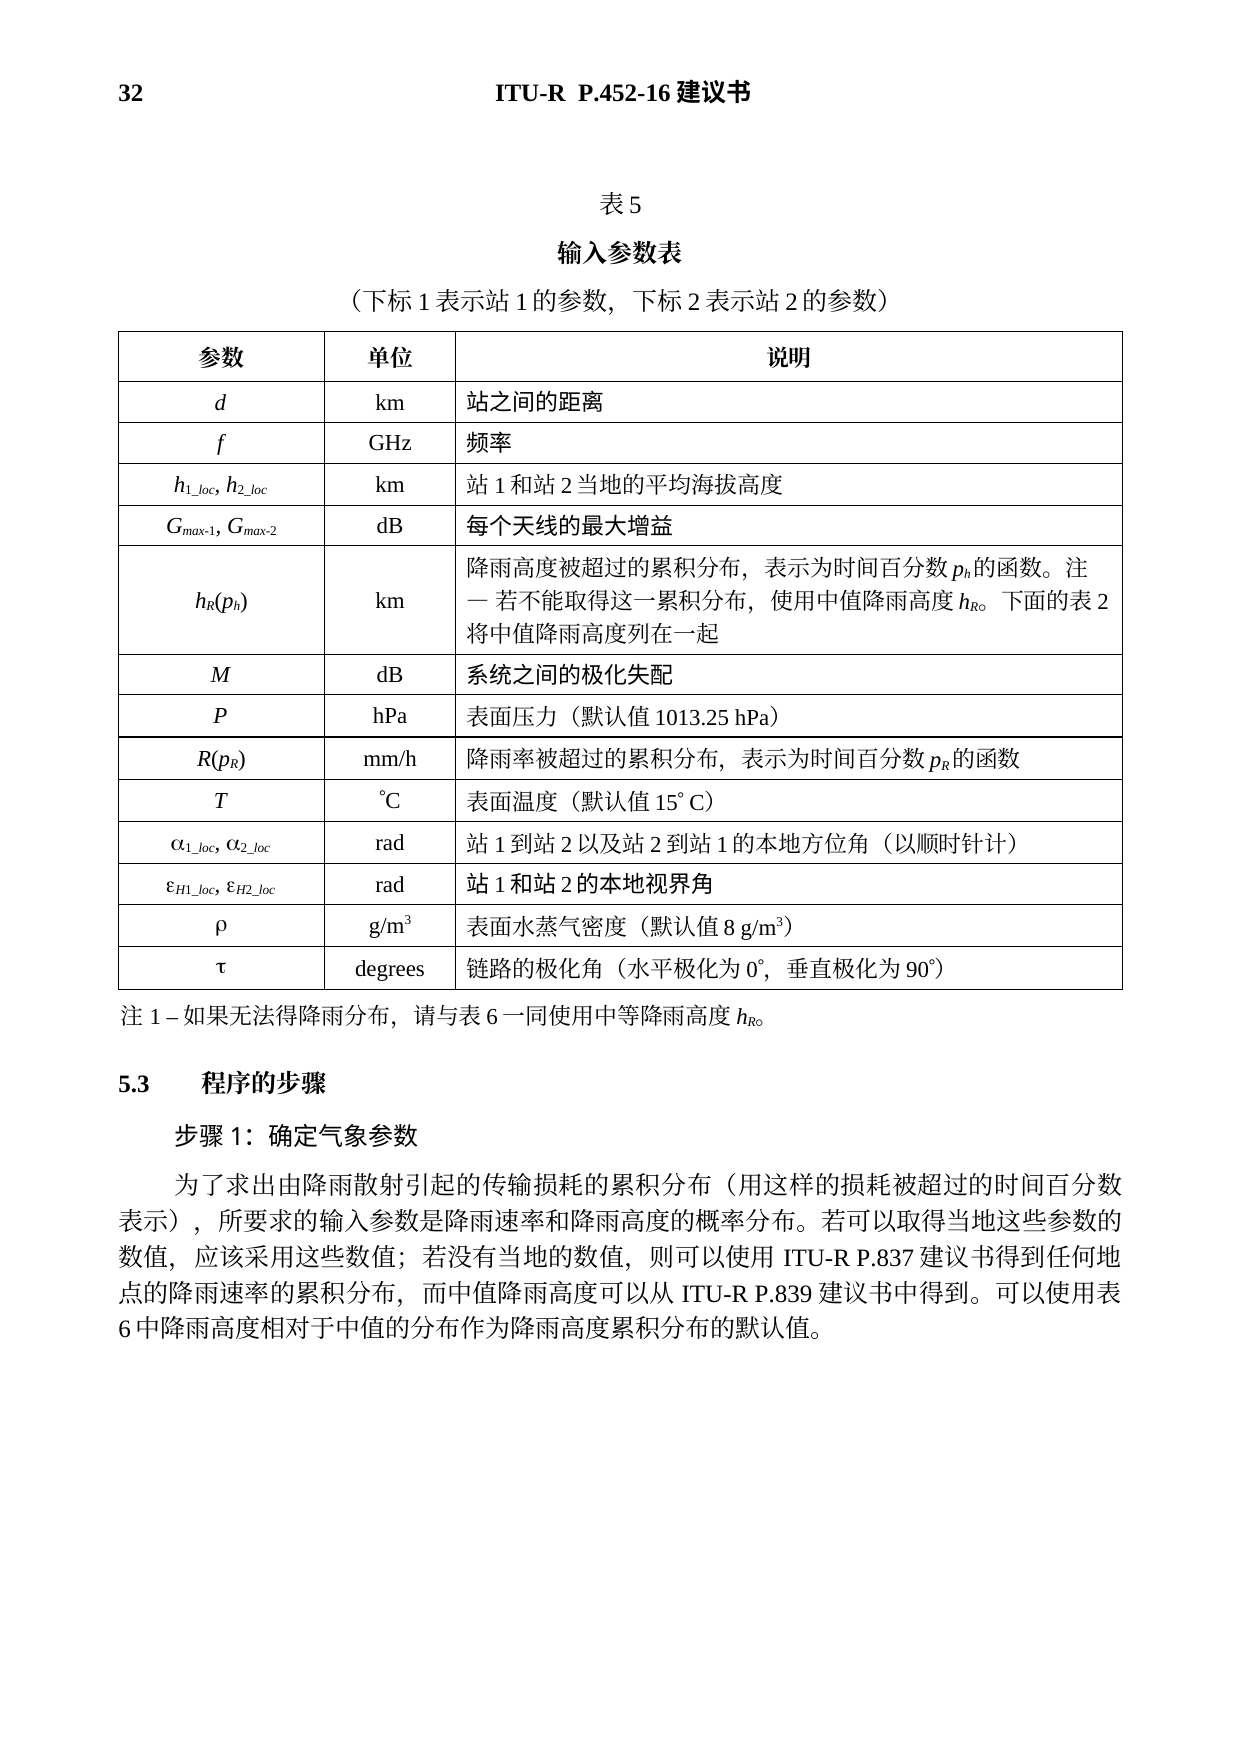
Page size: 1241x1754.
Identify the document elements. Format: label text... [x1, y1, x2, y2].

table_cell h1_loc, h2_loc [119, 464, 324, 505]
title （下标1表示站1的参数，下标2表示站2的参数） [118, 282, 1122, 318]
table_cell 1_loc, 2_loc [119, 822, 324, 863]
table_cell f [119, 423, 324, 462]
table_cell 站1和站2的本地视界角 [456, 864, 1122, 904]
table_header 参数 [119, 332, 324, 381]
table_cell M [119, 655, 324, 694]
subtitle 步骤1：确定气象参数 [118, 1117, 1122, 1153]
table_cell 表面压力（默认值1013.25 hPa） [456, 695, 1122, 736]
table_cell [119, 947, 324, 988]
table_cell R(pR) [119, 738, 324, 779]
table_cell 每个天线的最大增益 [456, 506, 1122, 545]
table_cell 注 1 – 如果无法得降雨分布，请与表6一同使用中等降雨高度hR。 [118, 990, 1122, 1031]
table_cell 表面温度（默认值15 C） [456, 780, 1122, 821]
table_cell hPa [325, 695, 455, 736]
table_cell T [119, 780, 324, 821]
table_cell GHz [325, 423, 455, 462]
text 表5 [118, 185, 1122, 221]
table_cell degrees [325, 947, 455, 988]
table_cell km [325, 382, 455, 422]
table_cell Gmax-1, Gmax-2 [119, 506, 324, 545]
table_cell P [119, 695, 324, 736]
table_cell d [119, 382, 324, 422]
table_cell 站1到站2以及站2到站1的本地方位角（以顺时针计） [456, 822, 1122, 863]
table_cell g/m3 [325, 905, 455, 946]
table_header 说明 [456, 332, 1122, 381]
table_cell 站1和站2当地的平均海拔高度 [456, 464, 1122, 505]
table_cell rad [325, 864, 455, 904]
table_cell C [325, 780, 455, 821]
table_cell dB [325, 655, 455, 694]
table_cell hR(ph) [119, 546, 324, 653]
table_cell H1_loc, H2_loc [119, 864, 324, 904]
title 输入参数表 [118, 234, 1122, 269]
table_cell [119, 905, 324, 946]
table_cell 站之间的距离 [456, 382, 1122, 422]
table_cell km [325, 464, 455, 505]
subtitle 5.3 程序的步骤 [118, 1064, 1122, 1100]
table_cell km [325, 546, 455, 653]
table_cell dB [325, 506, 455, 545]
table_cell 降雨高度被超过的累积分布，表示为时间百分数ph的函数。注 — 若不能取得这一累积分布，使用中值降雨高度hR。下面的表2将中值降雨高度列在一起 [456, 546, 1122, 653]
table_cell mm/h [325, 738, 455, 779]
table_cell 链路的极化角（水平极化为0，垂直极化为90） [456, 947, 1122, 988]
table_cell rad [325, 822, 455, 863]
table_cell 系统之间的极化失配 [456, 655, 1122, 694]
table_cell 频率 [456, 423, 1122, 462]
text 为了求出由降雨散射引起的传输损耗的累积分布（用这样的损耗被超过的时间百分数表示），所要求的输入参数是降雨速率和降雨高度的概率分布。若可以取得当地这些参数的数值，应该采用这些数值；若没有当地的数值，则可以使用ITU-R P.837建议书得到任何地点的降雨速率的累积分布，而中值降雨高度可以从ITU-R P.839建议书中得到。可以使用表6中降雨高度相对于中值的分布作为降雨高度累积分布的默认值。 [118, 1165, 1122, 1345]
table_cell 降雨率被超过的累积分布，表示为时间百分数pR的函数 [456, 738, 1122, 779]
table_header 单位 [325, 332, 455, 381]
table_cell 表面水蒸气密度（默认值8 g/m3） [456, 905, 1122, 946]
